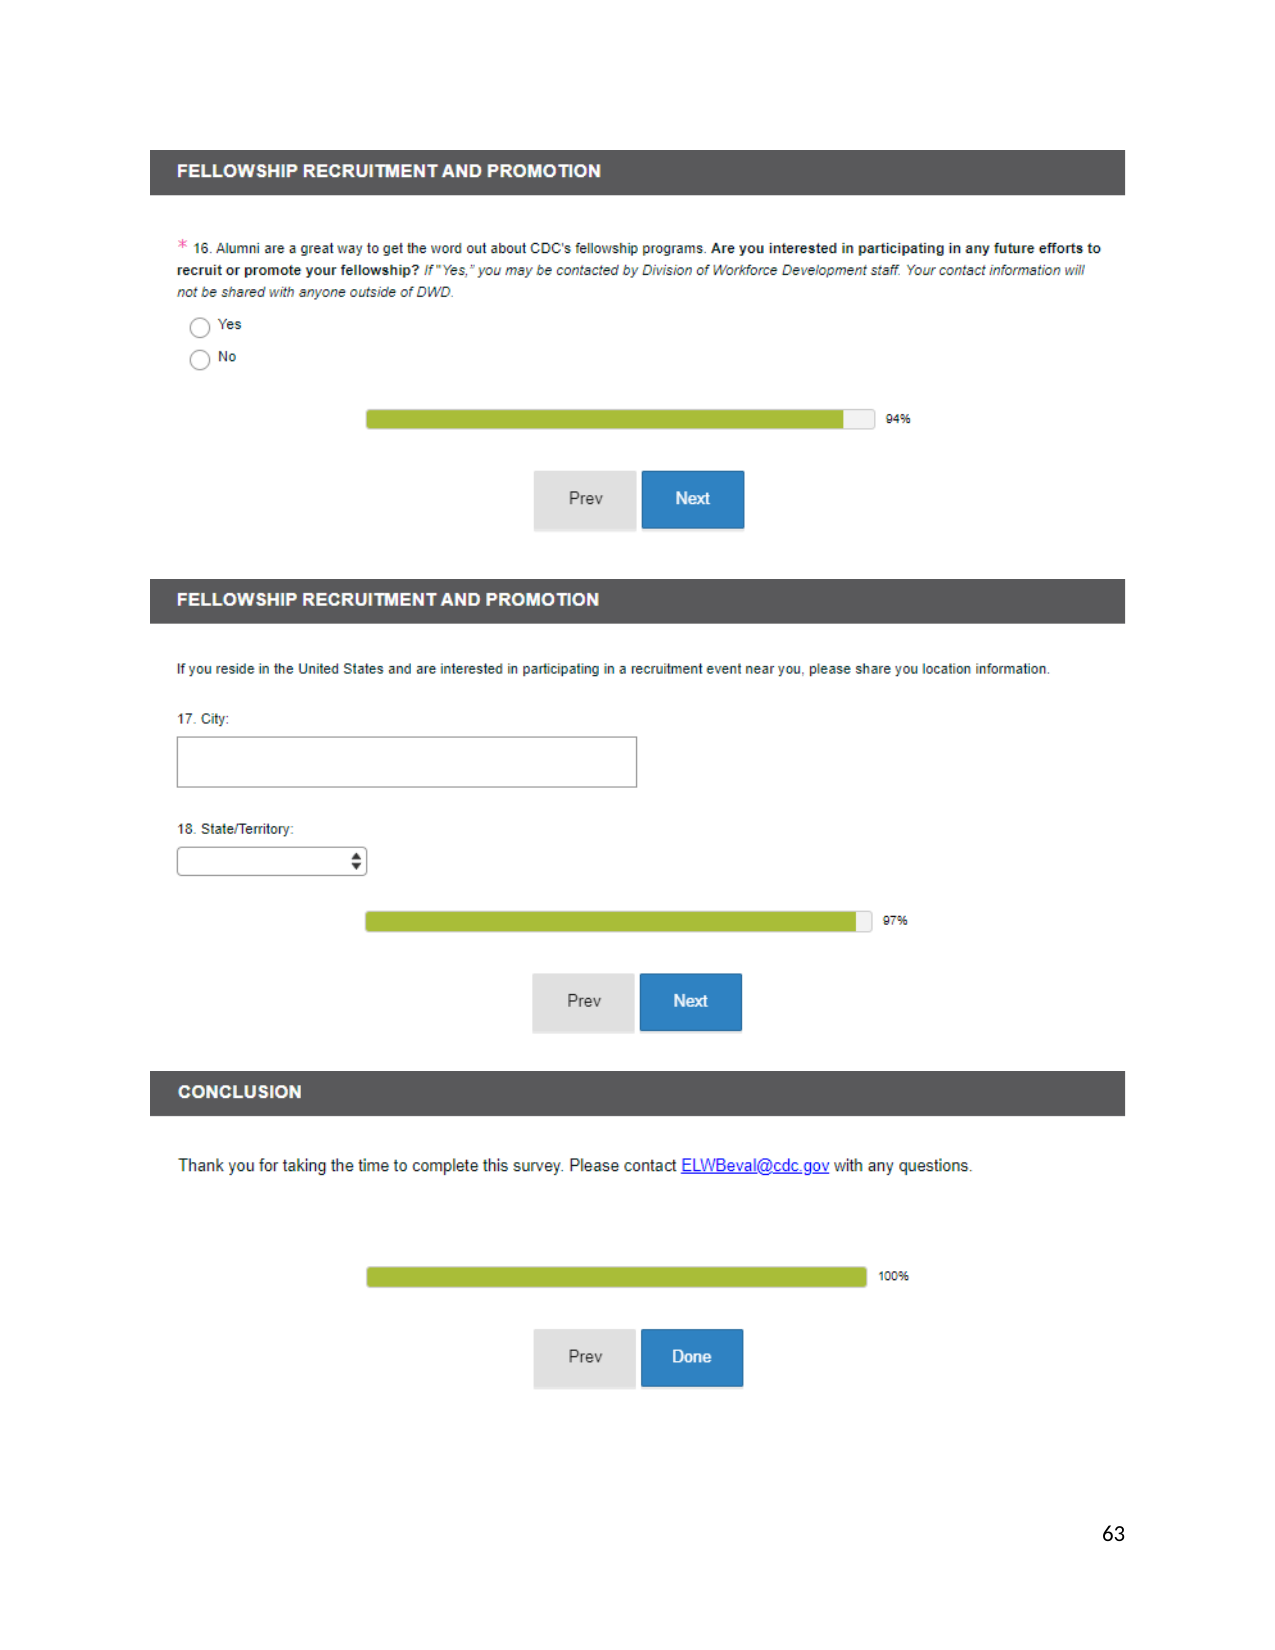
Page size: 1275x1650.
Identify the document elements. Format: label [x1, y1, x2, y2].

picture [150, 150, 1125, 561]
picture [150, 1071, 1125, 1428]
picture [150, 579, 1125, 1053]
